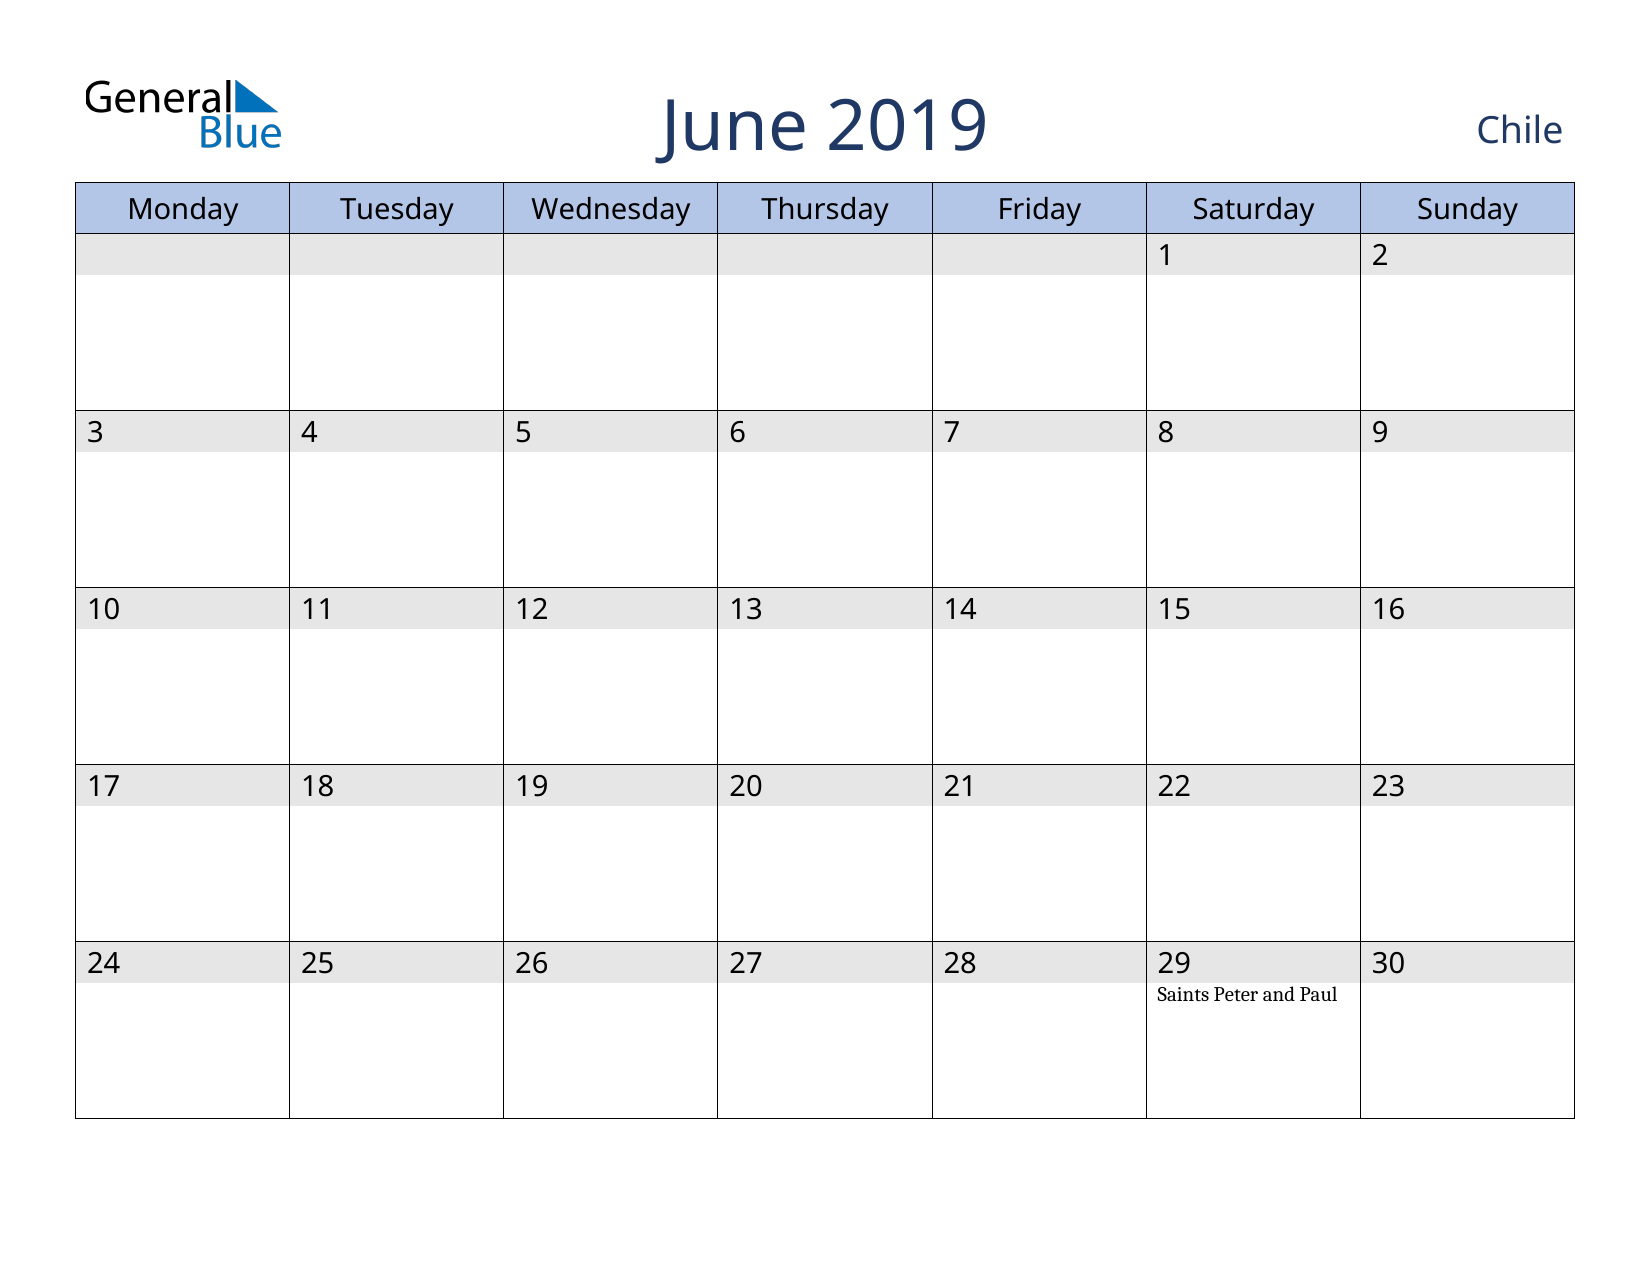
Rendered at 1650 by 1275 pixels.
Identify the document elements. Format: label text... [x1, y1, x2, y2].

table_cell [504, 806, 717, 941]
table_cell Friday [933, 183, 1146, 233]
table_cell [1361, 806, 1574, 941]
table_header Chile [1146, 75, 1574, 182]
table_header June 2019 [504, 75, 1146, 182]
table_cell 9 [1361, 411, 1574, 452]
table_cell [718, 806, 932, 941]
table_cell 1 [1147, 234, 1360, 275]
table_cell 29 [1147, 942, 1360, 983]
table_cell 24 [76, 942, 289, 983]
table_cell [718, 983, 932, 1118]
table_cell 30 [1361, 942, 1574, 983]
table_cell [290, 275, 503, 410]
table_cell 14 [933, 588, 1146, 629]
table_cell [504, 452, 717, 587]
table_cell 20 [718, 765, 932, 806]
table_cell [290, 983, 503, 1118]
table_cell [1361, 275, 1574, 410]
table_cell Wednesday [504, 183, 717, 233]
table_cell 8 [1147, 411, 1360, 452]
table_cell [504, 234, 717, 275]
table_cell 19 [504, 765, 717, 806]
table_cell 5 [504, 411, 717, 452]
table_cell [504, 275, 717, 410]
table_cell 2 [1361, 234, 1574, 275]
table_cell [933, 629, 1146, 764]
table_cell [718, 234, 932, 275]
table_cell [933, 452, 1146, 587]
table_cell [76, 806, 289, 941]
table_cell Saints Peter and Paul [1147, 983, 1360, 1118]
table_cell 27 [718, 942, 932, 983]
table_cell [933, 275, 1146, 410]
table_cell 11 [290, 588, 503, 629]
picture [86, 80, 281, 148]
table_cell 3 [76, 411, 289, 452]
table_cell 12 [504, 588, 717, 629]
table_cell [1361, 452, 1574, 587]
table_cell Sunday [1361, 183, 1574, 233]
table_cell Thursday [718, 183, 932, 233]
table_cell 13 [718, 588, 932, 629]
table_cell [1147, 629, 1360, 764]
table_cell 26 [504, 942, 717, 983]
table_cell 28 [933, 942, 1146, 983]
table_cell 21 [933, 765, 1146, 806]
table_cell [933, 234, 1146, 275]
table_cell 22 [1147, 765, 1360, 806]
table_cell [290, 806, 503, 941]
table_cell [1147, 275, 1360, 410]
table_cell [718, 275, 932, 410]
table_cell [1361, 983, 1574, 1118]
table_cell Tuesday [290, 183, 503, 233]
table_cell [1147, 806, 1360, 941]
table_cell 10 [76, 588, 289, 629]
table_cell [504, 983, 717, 1118]
table_cell Saturday [1147, 183, 1360, 233]
table_cell 6 [718, 411, 932, 452]
table_cell [718, 629, 932, 764]
table_cell 18 [290, 765, 503, 806]
table_cell [290, 452, 503, 587]
table_cell [1147, 452, 1360, 587]
table_cell [933, 983, 1146, 1118]
table_cell 25 [290, 942, 503, 983]
table_cell 16 [1361, 588, 1574, 629]
table_cell [76, 983, 289, 1118]
table_cell [718, 452, 932, 587]
table_cell [504, 629, 717, 764]
table_cell [76, 452, 289, 587]
table_cell 17 [76, 765, 289, 806]
table_cell 15 [1147, 588, 1360, 629]
table_cell [1361, 629, 1574, 764]
table_cell [76, 629, 289, 764]
table_header [76, 75, 503, 182]
table_cell [290, 234, 503, 275]
table_cell 7 [933, 411, 1146, 452]
table_cell 23 [1361, 765, 1574, 806]
table_cell [290, 629, 503, 764]
table_cell [933, 806, 1146, 941]
table_cell Monday [76, 183, 289, 233]
table_cell 4 [290, 411, 503, 452]
table_cell [76, 275, 289, 410]
table_cell [76, 234, 289, 275]
